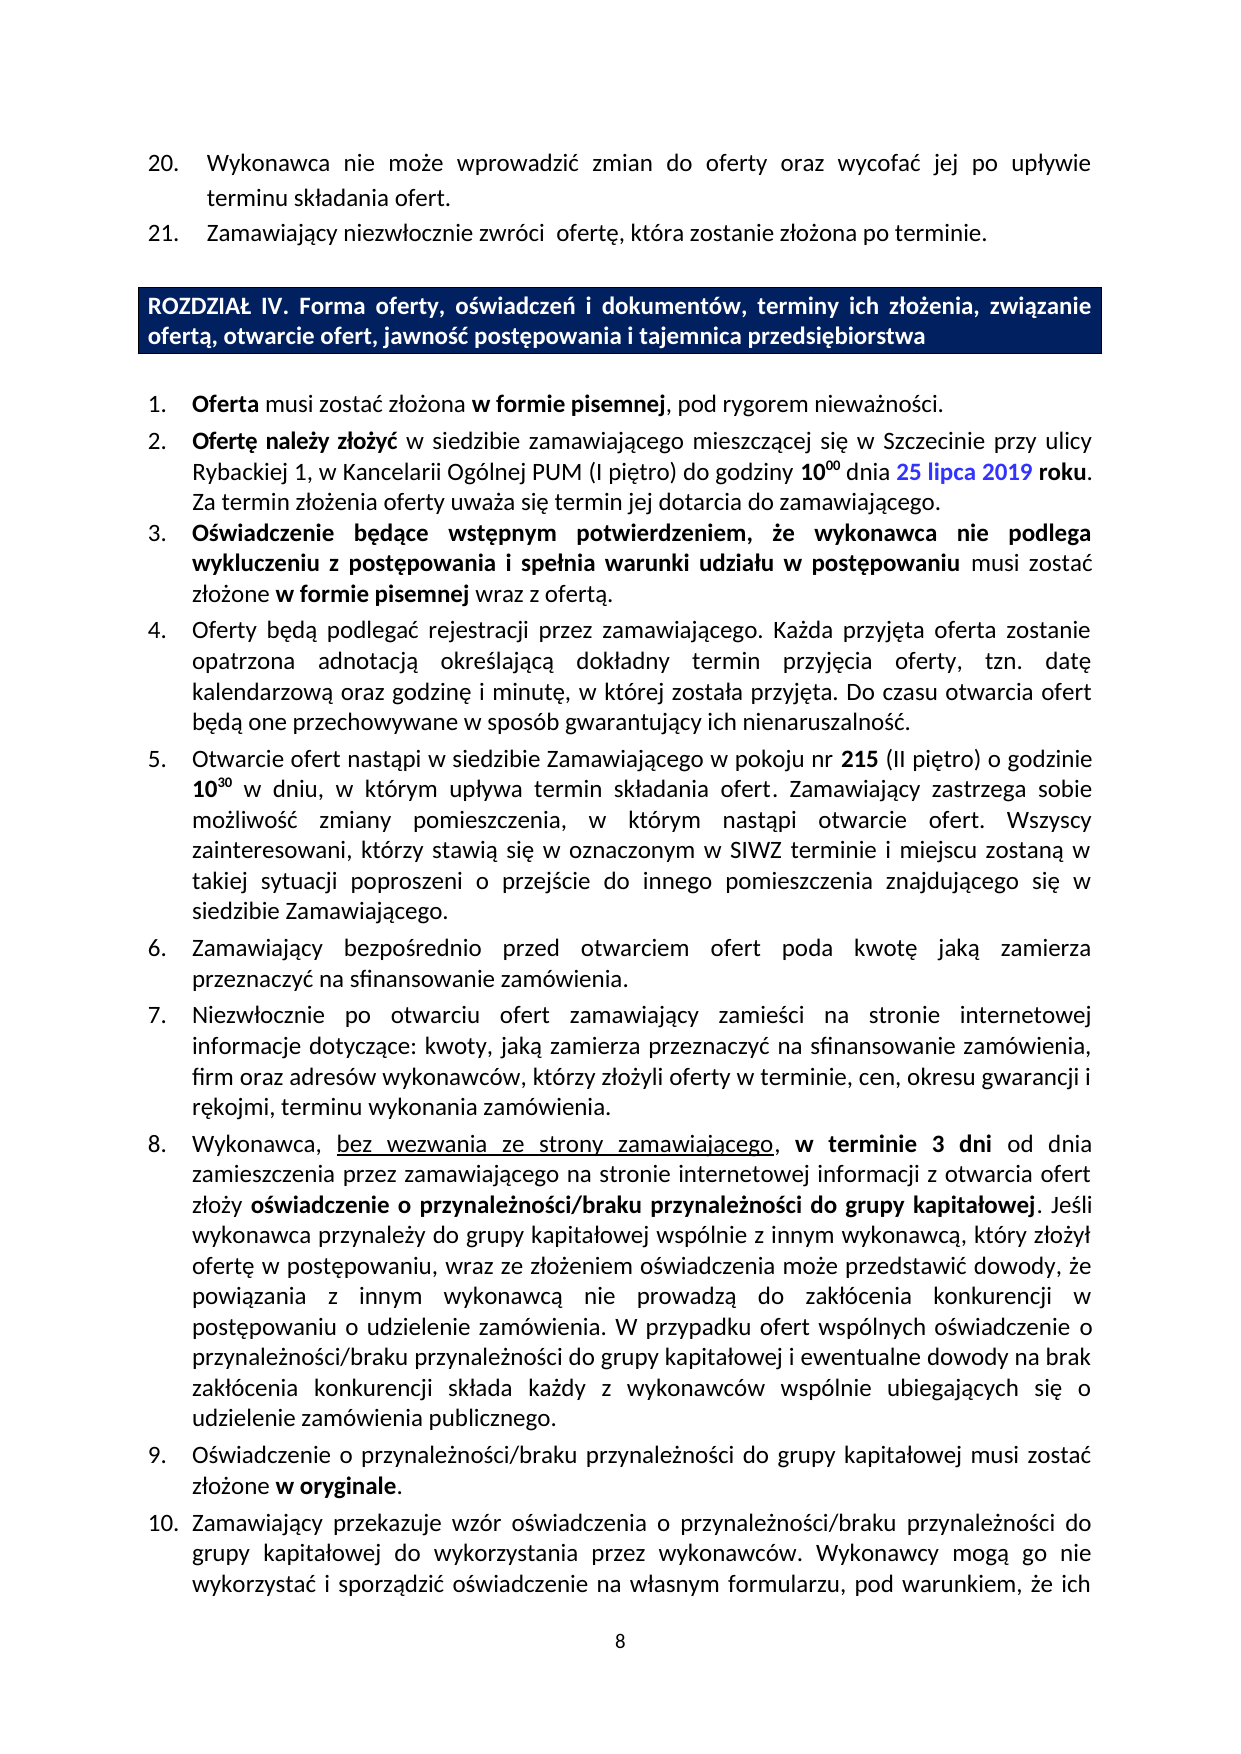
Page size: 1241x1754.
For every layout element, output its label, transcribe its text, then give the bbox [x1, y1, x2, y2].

text 21. Zamawiający niezwłocznie zwróci ofertę, która zostanie złożona po terminie. [148, 218, 1093, 248]
list Oferta musi zostać złożona w formie pisemnej, pod rygorem nieważności. [148, 388, 1093, 419]
list Niezwłocznie po otwarciu ofert zamawiający zamieści na stronie internetowej informacje dotyczące: kwoty, jaką zamierza przeznaczyć na sfinansowanie zamówienia, firm oraz adresów wykonawców, którzy złożyli oferty w terminie, cen, okresu gwarancji i rękojmi, terminu wykonania zamówienia. [148, 999, 1093, 1122]
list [148, 1507, 1093, 1598]
list Zamawiający bezpośrednio przed otwarciem ofert poda kwotę jaką zamierza przeznaczyć na sfinansowanie zamówienia. [148, 932, 1093, 993]
list Ofertę należy złożyć w siedzibie zamawiającego mieszczącej się w Szczecinie przy ulicy Rybackiej 1, w Kancelarii Ogólnej PUM (I piętro) do godziny 1000 dnia roku. Za termin złożenia oferty uważa się termin jej dotarcia do zamawiającego. [148, 425, 1093, 517]
list Oferty będą podlegać rejestracji przez zamawiającego. Każda przyjęta oferta zostanie opatrzona adnotacją określającą dokładny termin przyjęcia oferty, tzn. datę kalendarzową oraz godzinę i minutę, w której została przyjęta. Do czasu otwarcia ofert będą one przechowywane w sposób gwarantujący ich nienaruszalność. [148, 614, 1093, 737]
text 20. Wykonawca nie może wprowadzić zmian do oferty oraz wycofać jej po upływie terminu składania ofert. [148, 148, 1093, 213]
list Oświadczenie o przynależności/braku przynależności do grupy kapitałowej musi zostać złożone w oryginale. [148, 1439, 1093, 1500]
list Oświadczenie będące wstępnym potwierdzeniem, że wykonawca nie podlega wykluczeniu z postępowania i spełnia warunki udziału w postępowaniu musi zostać złożone w formie pisemnej wraz z ofertą. [148, 517, 1093, 608]
text ROZDZIAŁ IV. Forma oferty, oświadczeń i dokumentów, terminy ich złożenia, związanie ofertą, otwarcie ofert, jawność postępowania i tajemnica przedsiębiorstwa [139, 288, 1101, 353]
list Otwarcie ofert nastąpi w siedzibie Zamawiającego w pokoju nr 215 (II piętro) o godzinie 1030 w dniu, w którym upływa termin składania ofert. Zamawiający zastrzega sobie możliwość zmiany pomieszczenia, w którym nastąpi otwarcie ofert. Wszyscy zainteresowani, którzy stawią się w oznaczonym w SIWZ terminie i miejscu zostaną w takiej sytuacji poproszeni o przejście do innego pomieszczenia znajdującego się w siedzibie Zamawiającego. [148, 743, 1093, 926]
list Wykonawca, bez wezwania ze strony zamawiającego, w terminie 3 dni od dnia zamieszczenia przez zamawiającego na stronie internetowej informacji z otwarcia ofert złoży oświadczenie o przynależności/braku przynależności do grupy kapitałowej. Jeśli wykonawca przynależy do grupy kapitałowej wspólnie z innym wykonawcą, który złożył ofertę w postępowaniu, wraz ze złożeniem oświadczenia może przedstawić dowody, że powiązania z innym wykonawcą nie prowadzą do zakłócenia konkurencji w postępowaniu o udzielenie zamówienia. W przypadku ofert wspólnych oświadczenie o przynależności/braku przynależności do grupy kapitałowej i ewentualne dowody na brak zakłócenia konkurencji składa każdy z wykonawców wspólnie ubiegających się o udzielenie zamówienia publicznego. [148, 1128, 1093, 1433]
